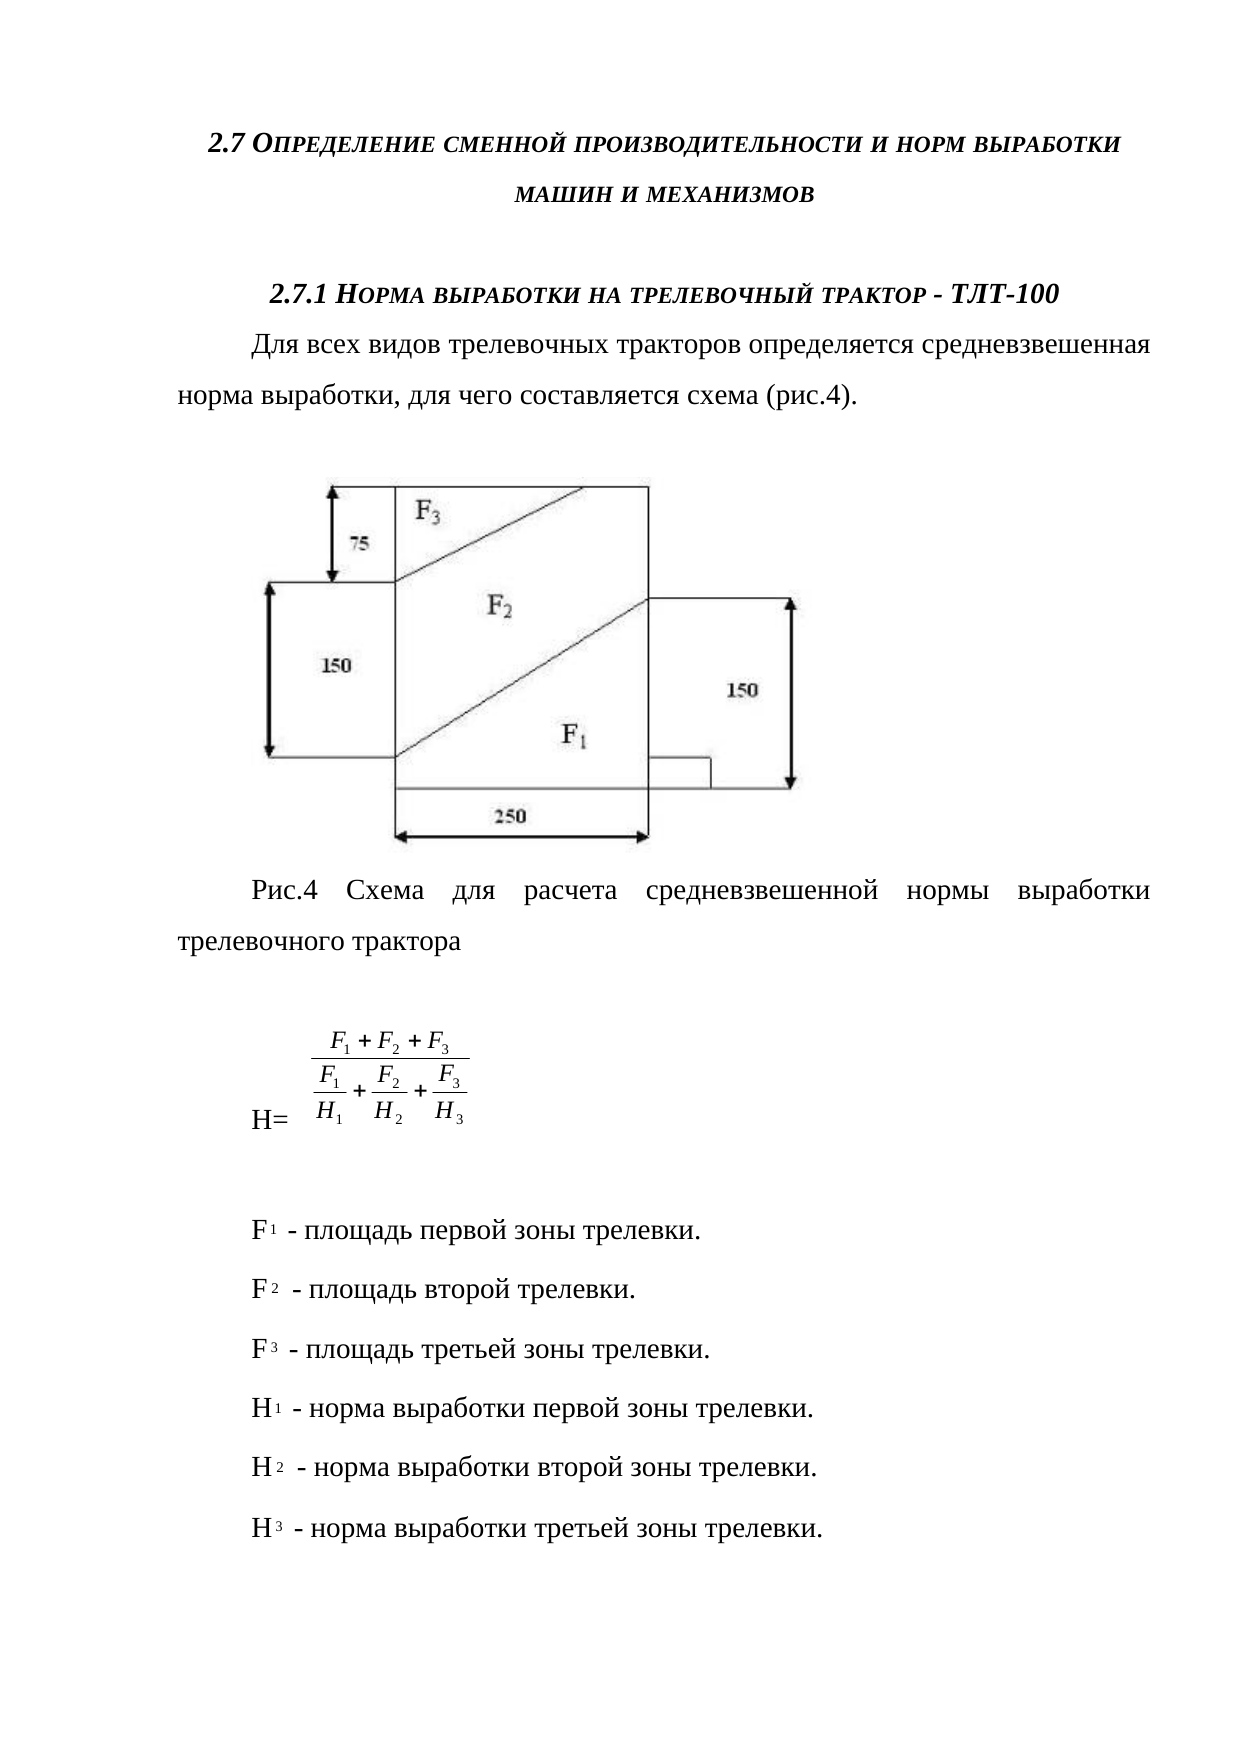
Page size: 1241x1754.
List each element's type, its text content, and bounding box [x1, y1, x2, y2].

picture [251, 477, 812, 856]
text F - площадь второй трелевки. [177, 1262, 1152, 1304]
text Н - норма выработки второй зоны трелевки. [177, 1441, 1152, 1483]
text F - площадь первой зоны трелевки. [177, 1203, 1152, 1245]
text Н - норма выработки третьей зоны трелевки. [177, 1500, 1152, 1544]
subtitle 2.7.1 Норма выработки на трелевочный трактор - ТЛТ-100 [177, 276, 1152, 310]
text Н - норма выработки первой зоны трелевки. [177, 1382, 1152, 1424]
text Н= [177, 1023, 1152, 1136]
text Рис.4 Схема для расчета средневзвешенной нормы выработки трелевочного трактора [177, 872, 1152, 956]
subtitle 2.7 Определение сменной производительности и норм выработки машин и механизмов [177, 125, 1152, 209]
text Для всех видов трелевочных тракторов определяется средневзвешенная норма выработки, для чего составляется схема (рис.4). [177, 326, 1152, 410]
text F - площадь третьей зоны трелевки. [177, 1321, 1152, 1365]
